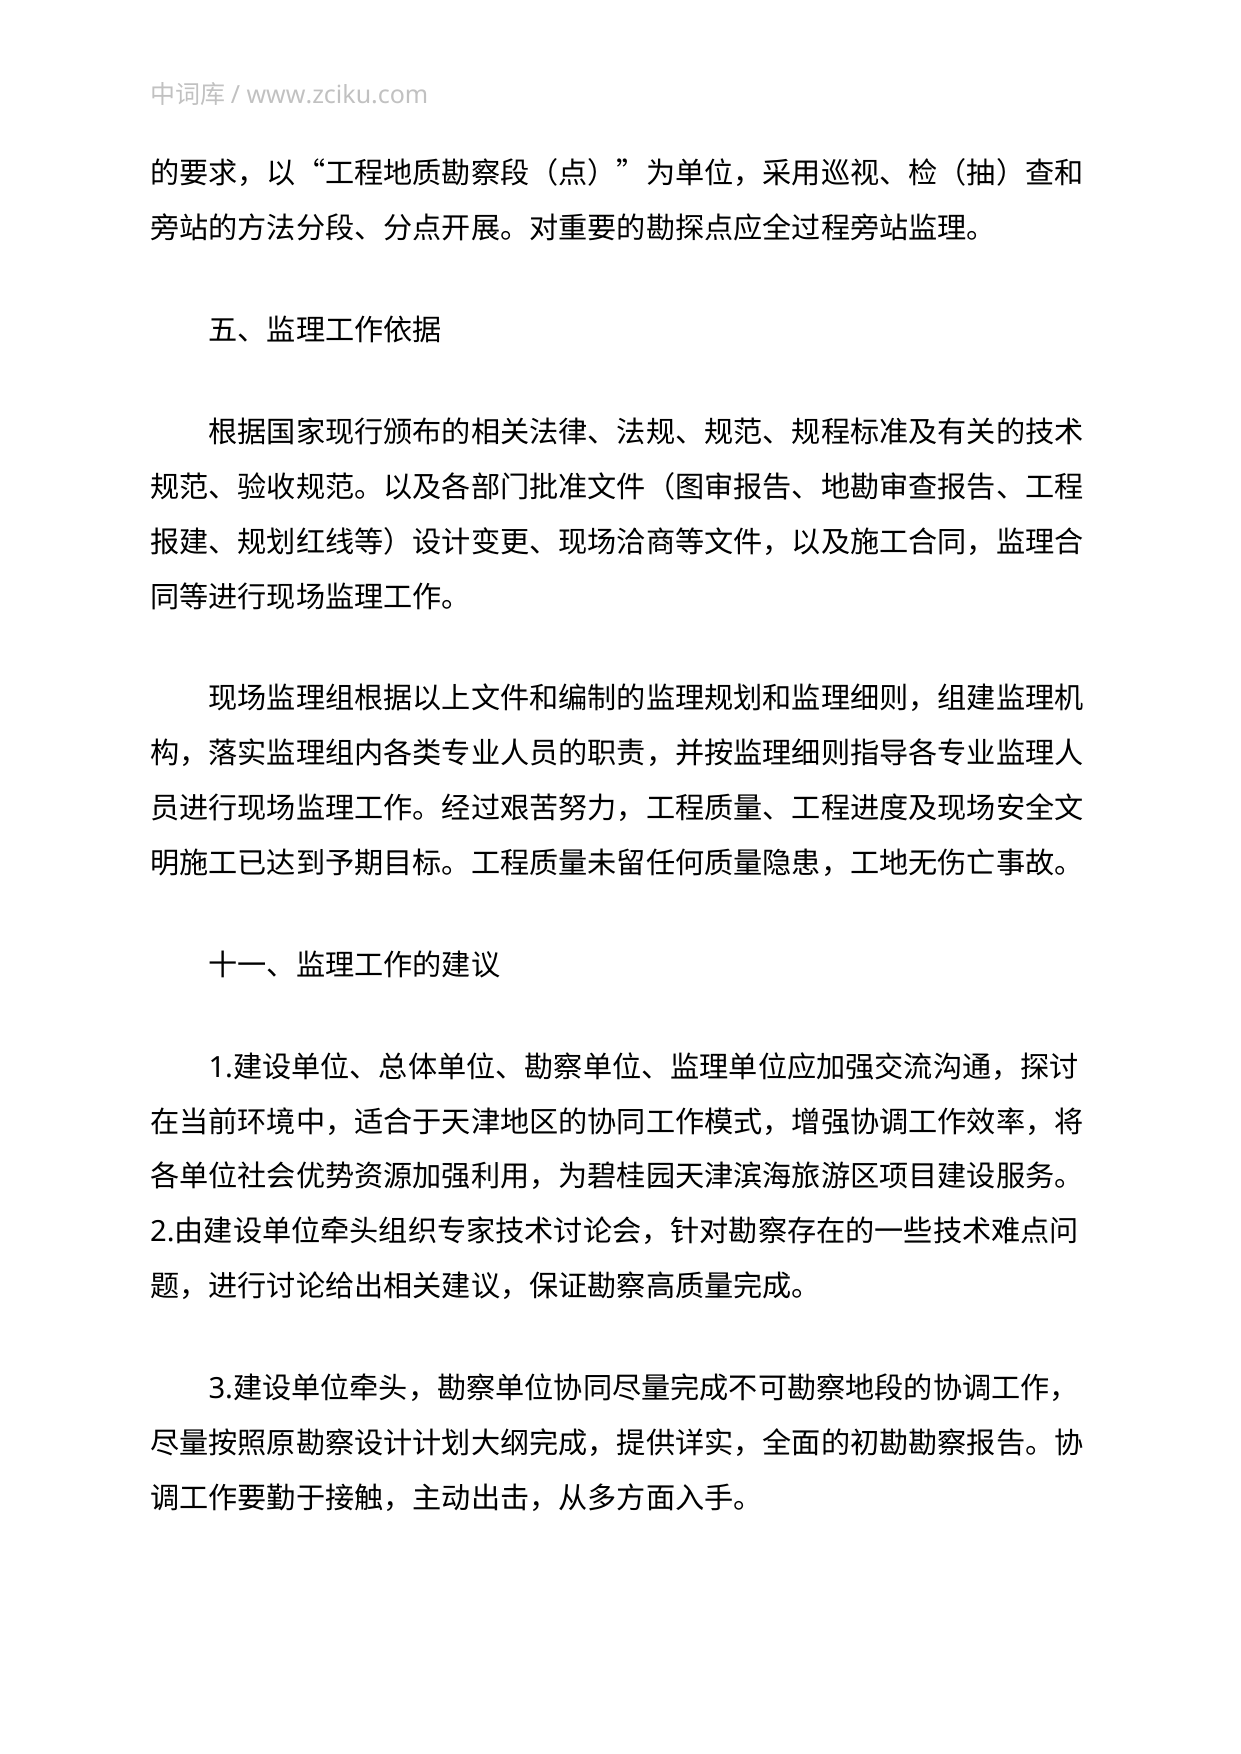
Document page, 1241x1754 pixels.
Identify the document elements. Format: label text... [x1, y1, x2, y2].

text 1.建设单位、总体单位、勘察单位、监理单位应加强交流沟通，探讨在当前环境中，适合于天津地区的协同工作模式，增强协调工作效率，将各单位社会优势资源加强利用，为碧桂园天津滨海旅游区项目建设服务。2.由建设单位牵头组织专家技术讨论会，针对勘察存在的一些技术难点问题，进行讨论给出相关建议，保证勘察高质量完成。 [150, 1043, 1090, 1305]
text 3.建设单位牵头，勘察单位协同尽量完成不可勘察地段的协调工作，尽量按照原勘察设计计划大纲完成，提供详实，全面的初勘勘察报告。协调工作要勤于接触，主动出击，从多方面入手。 [150, 1365, 1090, 1517]
text 五、监理工作依据 [150, 307, 1090, 349]
text 现场监理组根据以上文件和编制的监理规划和监理细则，组建监理机构，落实监理组内各类专业人员的职责，并按监理细则指导各专业监理人员进行现场监理工作。经过艰苦努力，工程质量、工程进度及现场安全文明施工已达到予期目标。工程质量未留任何质量隐患，工地无伤亡事故。 [150, 675, 1090, 882]
text 根据国家现行颁布的相关法律、法规、规范、规程标准及有关的技术规范、验收规范。以及各部门批准文件（图审报告、地勘审查报告、工程报建、规划红线等）设计变更、现场洽商等文件，以及施工合同，监理合同等进行现场监理工作。 [150, 408, 1090, 615]
text 十一、监理工作的建议 [150, 941, 1090, 984]
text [150, 150, 1090, 247]
